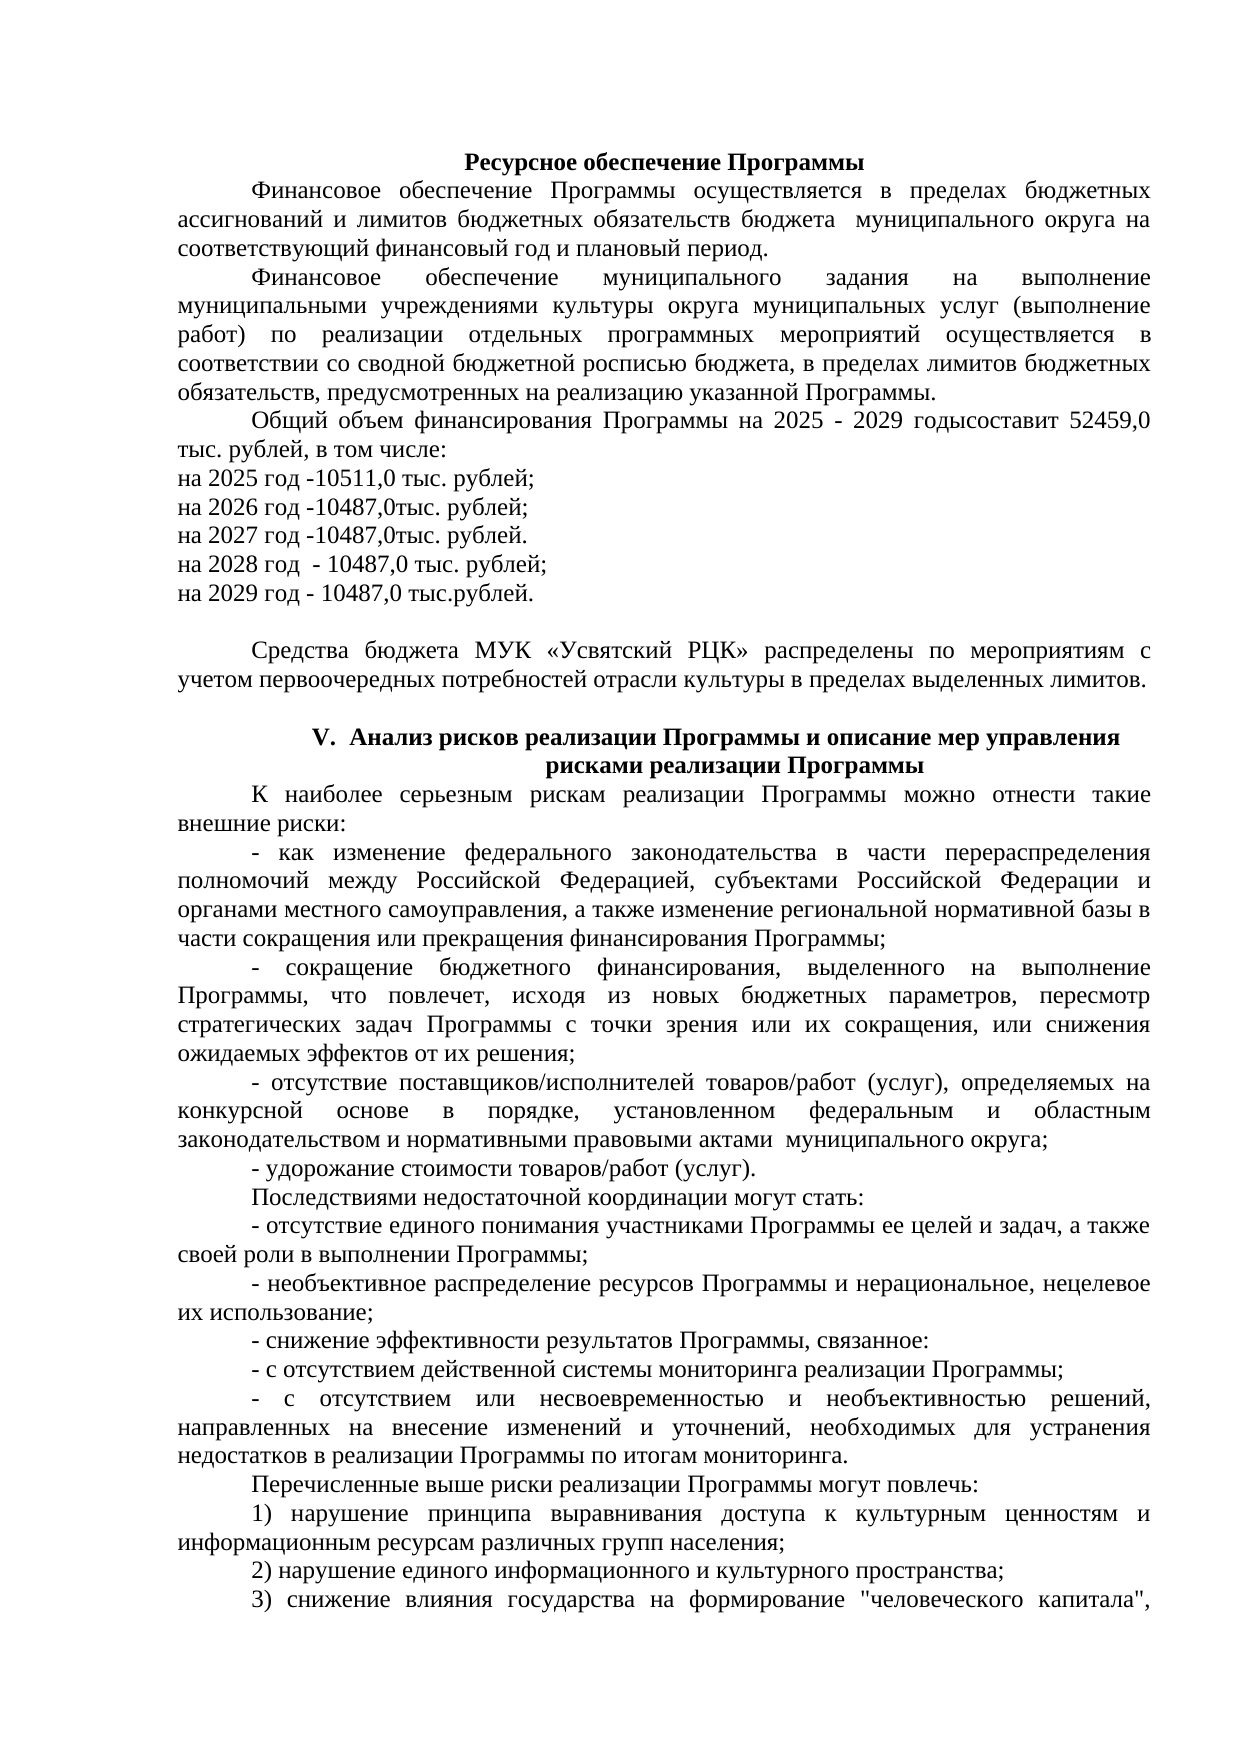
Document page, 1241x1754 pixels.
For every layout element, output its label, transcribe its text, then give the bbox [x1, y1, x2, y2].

text на 2028 год - 10487,0 тыс. рублей; [177, 549, 1152, 578]
text Общий объем финансирования Программы на 2025 - 2029 годысоставит 52459,0 тыс. рублей, в том числе: [177, 406, 1152, 463]
text К наиболее серьезным рискам реализации Программы можно отнести такие внешние риски: [177, 779, 1152, 837]
text - с отсутствием или несвоевременностью и необъективностью решений, направленных на внесение изменений и уточнений, необходимых для устранения недостатков в реализации Программы по итогам мониторинга. [177, 1383, 1152, 1469]
text Последствиями недостаточной координации могут стать: [177, 1182, 1152, 1211]
text 1) нарушение принципа выравнивания доступа к культурным ценностям и информационным ресурсам различных групп населения; [177, 1498, 1152, 1556]
text на 2029 год - 10487,0 тыс.рублей. [177, 578, 1152, 607]
text Перечисленные выше риски реализации Программы могут повлечь: [177, 1469, 1152, 1498]
text Финансовое обеспечение муниципального задания на выполнение муниципальными учреждениями культуры округа муниципальных услуг (выполнение работ) по реализации отдельных программных мероприятий осуществляется в соответствии со сводной бюджетной росписью бюджета, в пределах лимитов бюджетных обязательств, предусмотренных на реализацию указанной Программы. [177, 262, 1152, 406]
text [177, 1584, 1152, 1613]
text - снижение эффективности результатов Программы, связанное: [177, 1326, 1152, 1354]
text на 2026 год -10487,0тыс. рублей; [177, 492, 1152, 521]
text - удорожание стоимости товаров/работ (услуг). [177, 1153, 1152, 1182]
text - сокращение бюджетного финансирования, выделенного на выполнение Программы, что повлечет, исходя из новых бюджетных параметров, пересмотр стратегических задач Программы с точки зрения или их сокращения, или снижения ожидаемых эффектов от их решения; [177, 952, 1152, 1067]
text на 2025 год -10511,0 тыс. рублей; [177, 463, 1152, 492]
text на 2027 год -10487,0тыс. рублей. [177, 521, 1152, 549]
text - отсутствие поставщиков/исполнителей товаров/работ (услуг), определяемых на конкурсной основе в порядке, установленном федеральным и областным законодательством и нормативными правовыми актами муниципального округа; [177, 1067, 1152, 1153]
text - с отсутствием действенной системы мониторинга реализации Программы; [177, 1354, 1152, 1383]
text Ресурсное обеспечение Программы [177, 147, 1152, 176]
text - отсутствие единого понимания участниками Программы ее целей и задач, а также своей роли в выполнении Программы; [177, 1211, 1152, 1268]
text - необъективное распределение ресурсов Программы и нерациональное, нецелевое их использование; [177, 1268, 1152, 1326]
list Анализ рисков реализации Программы и описание мер управления рисками реализации Программы [281, 722, 1152, 779]
text - как изменение федерального законодательства в части перераспределения полномочий между Российской Федерацией, субъектами Российской Федерации и органами местного самоуправления, а также изменение региональной нормативной базы в части сокращения или прекращения финансирования Программы; [177, 837, 1152, 952]
text 2) нарушение единого информационного и культурного пространства; [177, 1556, 1152, 1584]
text Финансовое обеспечение Программы осуществляется в пределах бюджетных ассигнований и лимитов бюджетных обязательств бюджета муниципального округа на соответствующий финансовый год и плановый период. [177, 176, 1152, 262]
text Средства бюджета МУК «Усвятский РЦК» распределены по мероприятиям с учетом первоочередных потребностей отрасли культуры в пределах выделенных лимитов. [177, 636, 1152, 693]
